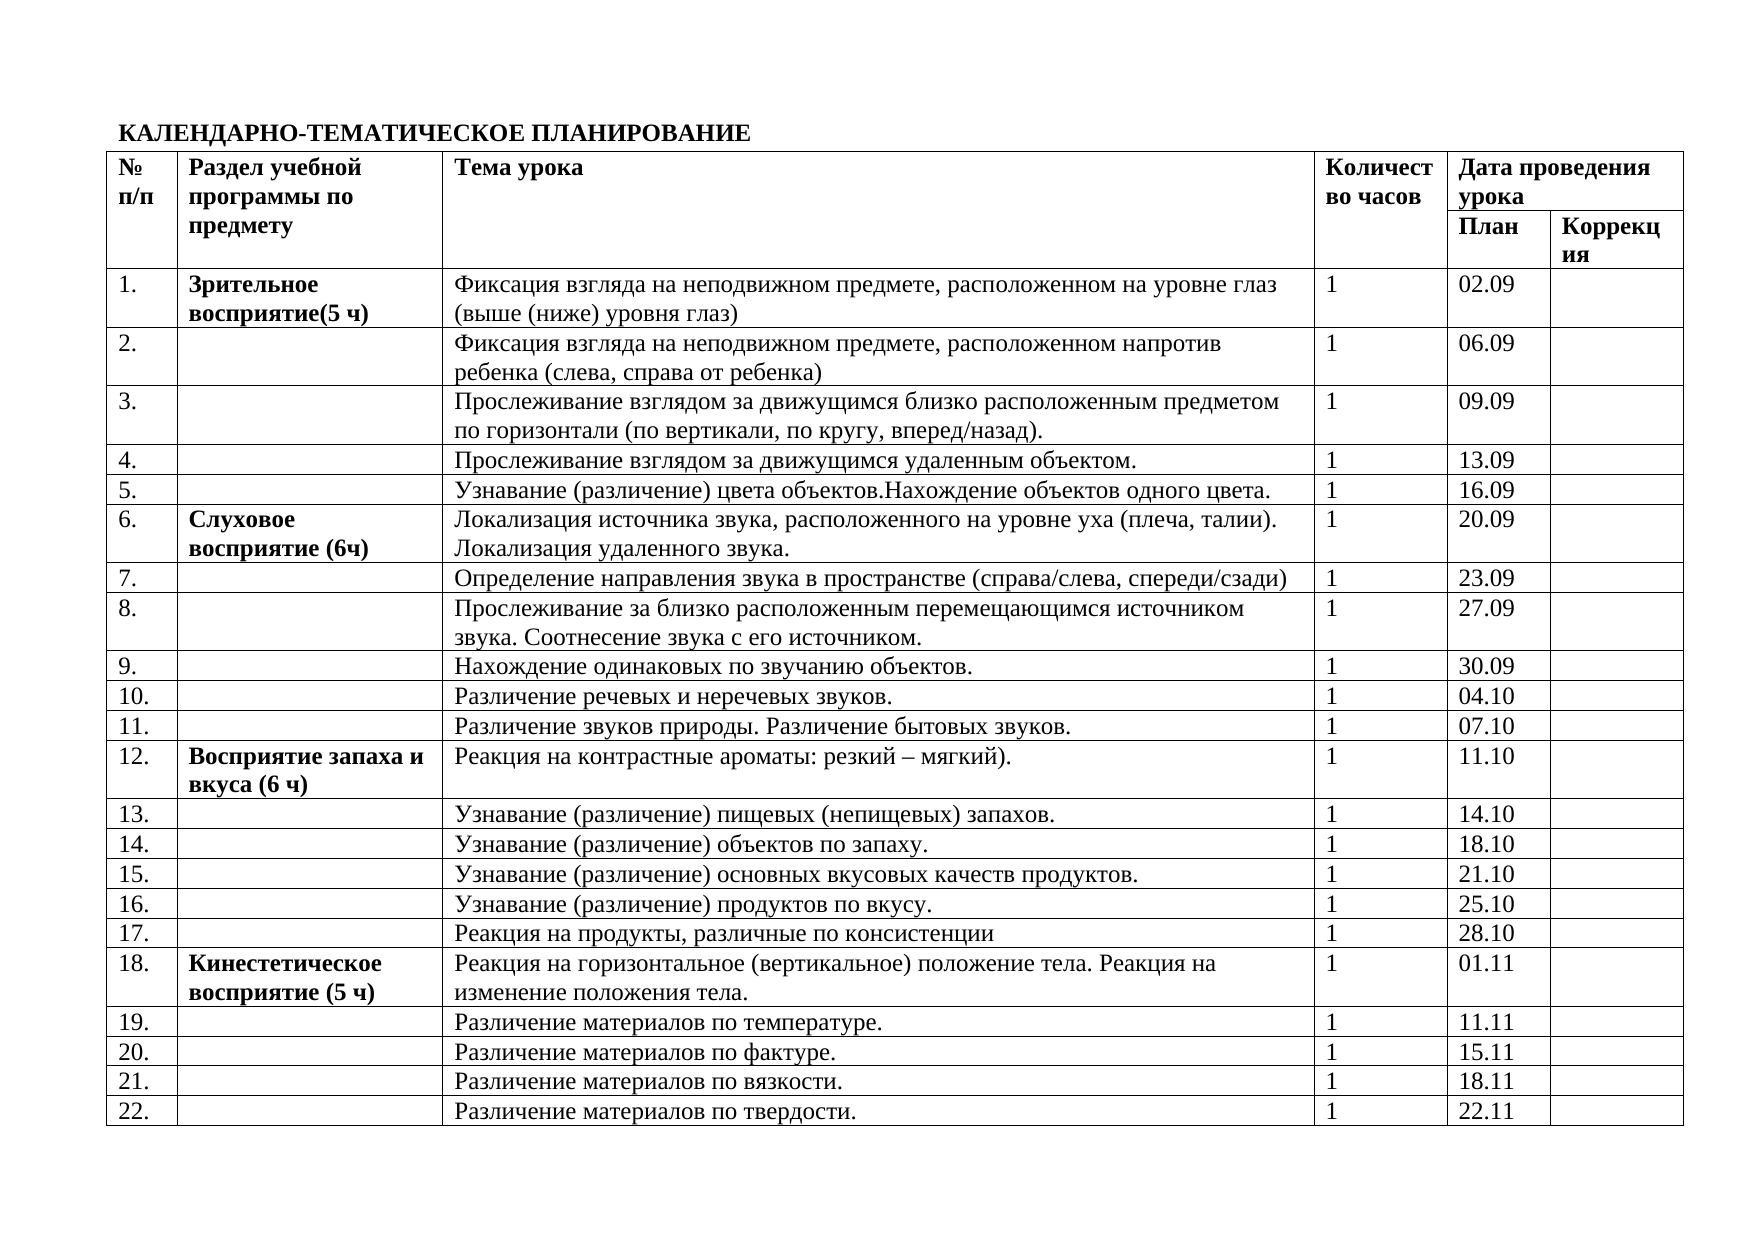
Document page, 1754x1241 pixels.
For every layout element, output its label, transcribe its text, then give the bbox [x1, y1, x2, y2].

table_cell [107, 829, 177, 858]
table_cell [107, 445, 177, 474]
table_cell [107, 889, 177, 917]
table_cell [107, 269, 177, 327]
table_cell [178, 829, 442, 858]
table_cell Восприятие запаха и вкуса (6 ч) [178, 741, 442, 798]
table_cell [107, 799, 177, 828]
table_cell Нахождение одинаковых по звучанию объектов. [443, 651, 1314, 680]
table_cell Реакция на горизонтальное (вертикальное) положение тела. Реакция на изменение положения тела. [443, 948, 1314, 1006]
table_cell Различение речевых и неречевых звуков. [443, 681, 1314, 710]
table_cell 25.10 [1448, 889, 1550, 917]
table_cell [178, 919, 442, 947]
table_cell 21.10 [1448, 859, 1550, 888]
table_cell Узнавание (различение) продуктов по вкусу. [443, 889, 1314, 917]
table_cell [178, 445, 442, 474]
table_cell 22.11 [1448, 1096, 1550, 1125]
table_cell 28.10 [1448, 919, 1550, 947]
table_cell 09.09 [1448, 386, 1550, 444]
table_cell 1 [1315, 799, 1447, 828]
table_cell [107, 1037, 177, 1065]
table_header Количество часов [1315, 152, 1447, 268]
table_cell 1 [1315, 269, 1447, 327]
table_cell 1 [1315, 1096, 1447, 1125]
table_cell Локализация источника звука, расположенного на уровне уха (плеча, талии). Локализация удаленного звука. [443, 505, 1314, 562]
table_cell [1551, 475, 1683, 503]
table_cell [107, 328, 177, 385]
table_cell [1551, 593, 1683, 650]
table_cell [107, 919, 177, 947]
table_cell 1 [1315, 651, 1447, 680]
table_cell Прослеживание взглядом за движущимся удаленным объектом. [443, 445, 1314, 474]
table_cell [107, 386, 177, 444]
table_cell [1551, 1066, 1683, 1095]
table_cell 1 [1315, 563, 1447, 592]
table_cell [1551, 505, 1683, 562]
table_cell 1 [1315, 445, 1447, 474]
table_cell Прослеживание взглядом за движущимся близко расположенным предметом по горизонтали (по вертикали, по кругу, вперед/назад). [443, 386, 1314, 444]
table_cell [1551, 711, 1683, 740]
table_cell 1 [1315, 948, 1447, 1006]
table_cell 1 [1315, 829, 1447, 858]
table_cell 1 [1315, 328, 1447, 385]
table_header Дата проведения урока [1448, 152, 1683, 210]
table_cell [107, 505, 177, 562]
table_cell [1551, 445, 1683, 474]
table_cell 1 [1315, 1007, 1447, 1036]
table_cell 1 [1315, 919, 1447, 947]
table_cell Узнавание (различение) пищевых (непищевых) запахов. [443, 799, 1314, 828]
table_cell Реакция на контрастные ароматы: резкий – мягкий). [443, 741, 1314, 798]
table_cell [1551, 948, 1683, 1006]
table_cell [107, 475, 177, 503]
table_cell [107, 741, 177, 798]
table_cell [1551, 919, 1683, 947]
table_cell 04.10 [1448, 681, 1550, 710]
table_cell Узнавание (различение) основных вкусовых качеств продуктов. [443, 859, 1314, 888]
table_cell Узнавание (различение) цвета объектов.Нахождение объектов одного цвета. [443, 475, 1314, 503]
table_cell [178, 681, 442, 710]
table_cell 20.09 [1448, 505, 1550, 562]
text КАЛЕНДАРНО-ТЕМАТИЧЕСКОЕ ПЛАНИРОВАНИЕ [118, 118, 1665, 147]
table_cell [1551, 1096, 1683, 1125]
table_cell [178, 1037, 442, 1065]
table_cell [1551, 741, 1683, 798]
table_cell [1551, 889, 1683, 917]
table_cell Различение звуков природы. Различение бытовых звуков. [443, 711, 1314, 740]
table_cell 1 [1315, 859, 1447, 888]
table_cell [178, 475, 442, 503]
table_cell Различение материалов по вязкости. [443, 1066, 1314, 1095]
table_cell 02.09 [1448, 269, 1550, 327]
table_header Тема урока [443, 152, 1314, 268]
table_cell [1551, 328, 1683, 385]
table_cell Коррекция [1551, 211, 1683, 268]
table_cell 1 [1315, 475, 1447, 503]
table_cell [1551, 269, 1683, 327]
table_cell [178, 328, 442, 385]
table_cell [178, 799, 442, 828]
table_cell 11.10 [1448, 741, 1550, 798]
table_cell Различение материалов по температуре. [443, 1007, 1314, 1036]
table_cell [1551, 651, 1683, 680]
table_cell [107, 1096, 177, 1125]
table_cell [107, 948, 177, 1006]
table_cell 1 [1315, 889, 1447, 917]
table_cell [107, 651, 177, 680]
table_cell [178, 563, 442, 592]
table_cell [178, 859, 442, 888]
table_cell [1551, 799, 1683, 828]
table_cell Фиксация взгляда на неподвижном предмете, расположенном напротив ребенка (слева, справа от ребенка) [443, 328, 1314, 385]
table_cell [1551, 386, 1683, 444]
table_cell [107, 1007, 177, 1036]
table_cell 1 [1315, 681, 1447, 710]
table_cell [178, 386, 442, 444]
table_cell План [1448, 211, 1550, 268]
table_cell [1551, 681, 1683, 710]
table_cell Зрительное восприятие(5 ч) [178, 269, 442, 327]
table_cell Различение материалов по твердости. [443, 1096, 1314, 1125]
table_cell 01.11 [1448, 948, 1550, 1006]
table_cell 15.11 [1448, 1037, 1550, 1065]
table_cell Прослеживание за близко расположенным перемещающимся источником звука. Соотнесение звука с его источником. [443, 593, 1314, 650]
table_cell [1551, 1037, 1683, 1065]
table_cell 14.10 [1448, 799, 1550, 828]
table_cell [178, 651, 442, 680]
table_cell 1 [1315, 386, 1447, 444]
table_cell Слуховое восприятие (6ч) [178, 505, 442, 562]
table_cell 27.09 [1448, 593, 1550, 650]
table_cell 30.09 [1448, 651, 1550, 680]
table_cell [178, 1007, 442, 1036]
table_cell [178, 1066, 442, 1095]
table_cell 06.09 [1448, 328, 1550, 385]
table_cell 1 [1315, 741, 1447, 798]
table_cell 23.09 [1448, 563, 1550, 592]
table_cell 1 [1315, 711, 1447, 740]
table_cell 13.09 [1448, 445, 1550, 474]
table_cell [178, 711, 442, 740]
table_cell Различение материалов по фактуре. [443, 1037, 1314, 1065]
table_cell 18.11 [1448, 1066, 1550, 1095]
table_cell [1551, 1007, 1683, 1036]
table_cell [1551, 829, 1683, 858]
table_cell Фиксация взгляда на неподвижном предмете, расположенном на уровне глаз (выше (ниже) уровня глаз) [443, 269, 1314, 327]
table_cell [178, 1096, 442, 1125]
table_cell [107, 859, 177, 888]
table_cell [107, 681, 177, 710]
table_cell [178, 889, 442, 917]
table_cell 11.11 [1448, 1007, 1550, 1036]
table_cell 07.10 [1448, 711, 1550, 740]
table_cell Узнавание (различение) объектов по запаху. [443, 829, 1314, 858]
table_cell [1551, 563, 1683, 592]
table_cell [107, 1066, 177, 1095]
table_cell [1551, 859, 1683, 888]
table_cell 1 [1315, 1066, 1447, 1095]
table_cell 1 [1315, 1037, 1447, 1065]
table_cell Реакция на продукты, различные по консистенции [443, 919, 1314, 947]
table_cell [107, 593, 177, 650]
table_header № п/п [107, 152, 177, 268]
table_cell 16.09 [1448, 475, 1550, 503]
table_cell [107, 711, 177, 740]
table_cell Определение направления звука в пространстве (справа/слева, спереди/сзади) [443, 563, 1314, 592]
table_header Раздел учебной программы по предмету [178, 152, 442, 268]
table_cell [107, 563, 177, 592]
table_cell 1 [1315, 505, 1447, 562]
table_cell 1 [1315, 593, 1447, 650]
table_cell [178, 593, 442, 650]
table_cell 18.10 [1448, 829, 1550, 858]
table_cell Кинестетическое восприятие (5 ч) [178, 948, 442, 1006]
